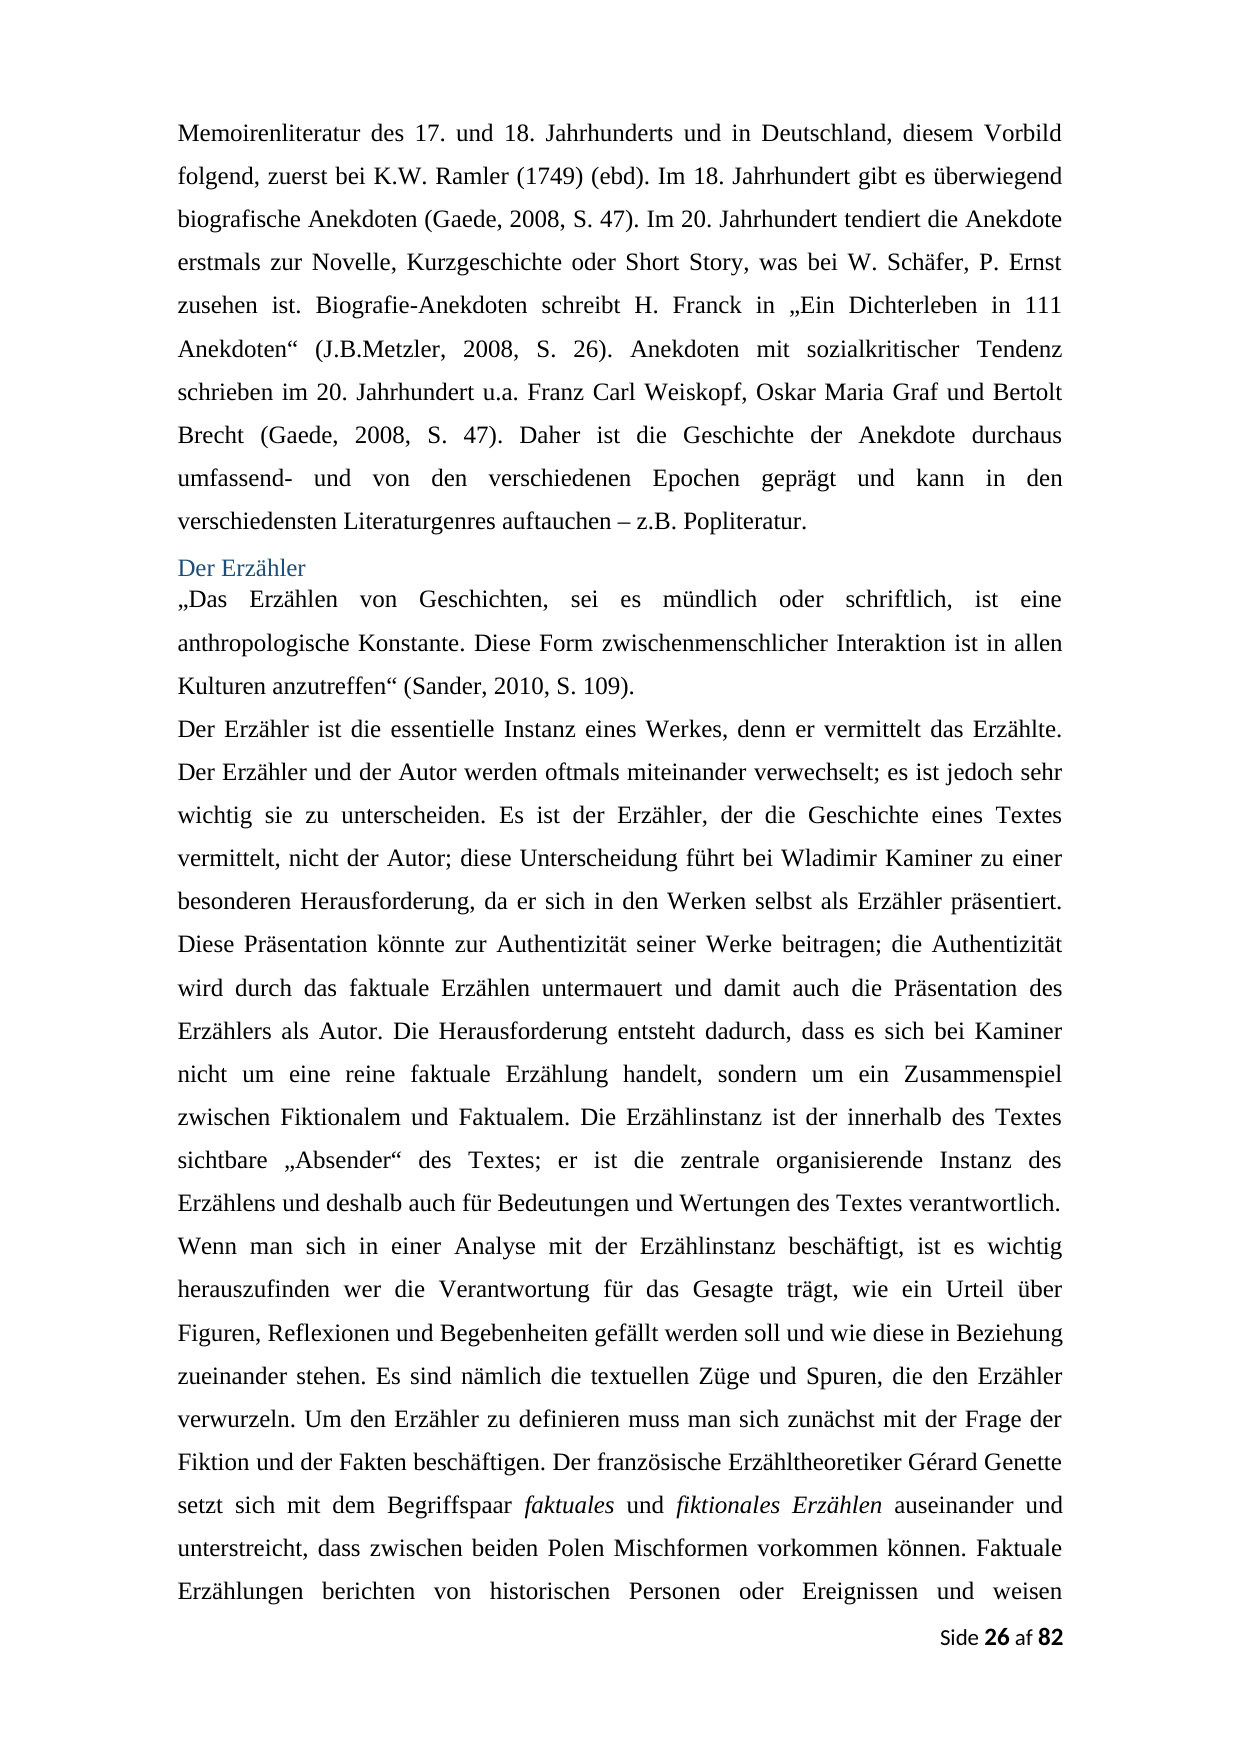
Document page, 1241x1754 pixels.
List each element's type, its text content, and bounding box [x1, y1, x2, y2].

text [177, 1231, 1063, 1605]
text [177, 118, 1063, 535]
text Der Erzähler ist die essentielle Instanz eines Werkes, denn er vermittelt das Erzählte. Der Erzähler und der Autor werden oftmals miteinander verwechselt; es ist jedoch sehr wichtig sie zu unterscheiden. Es ist der Erzähler, der die Geschichte eines Textes vermittelt, nicht der Autor; diese Unterscheidung führt bei Wladimir Kaminer zu einer besonderen Herausforderung, da er sich in den Werken selbst als Erzähler präsentiert. Diese Präsentation könnte zur Authentizität seiner Werke beitragen; die Authentizität wird durch das faktuale Erzählen untermauert und damit auch die Präsentation des Erzählers als Autor. Die Herausforderung entsteht dadurch, dass es sich bei Kaminer nicht um eine reine faktuale Erzählung handelt, sondern um ein Zusammenspiel zwischen Fiktionalem und Faktualem. Die Erzählinstanz ist der innerhalb des Textes sichtbare „Absender“ des Textes; er ist die zentrale organisierende Instanz des Erzählens und deshalb auch für Bedeutungen und Wertungen des Textes verantwortlich. [177, 714, 1063, 1217]
text „Das Erzählen von Geschichten, sei es mündlich oder schriftlich, ist eine anthropologische Konstante. Diese Form zwischenmenschlicher Interaktion ist in allen Kulturen anzutreffen“ (Sander, 2010, S. 109). [177, 584, 1063, 699]
subtitle Der Erzähler [177, 553, 1063, 582]
